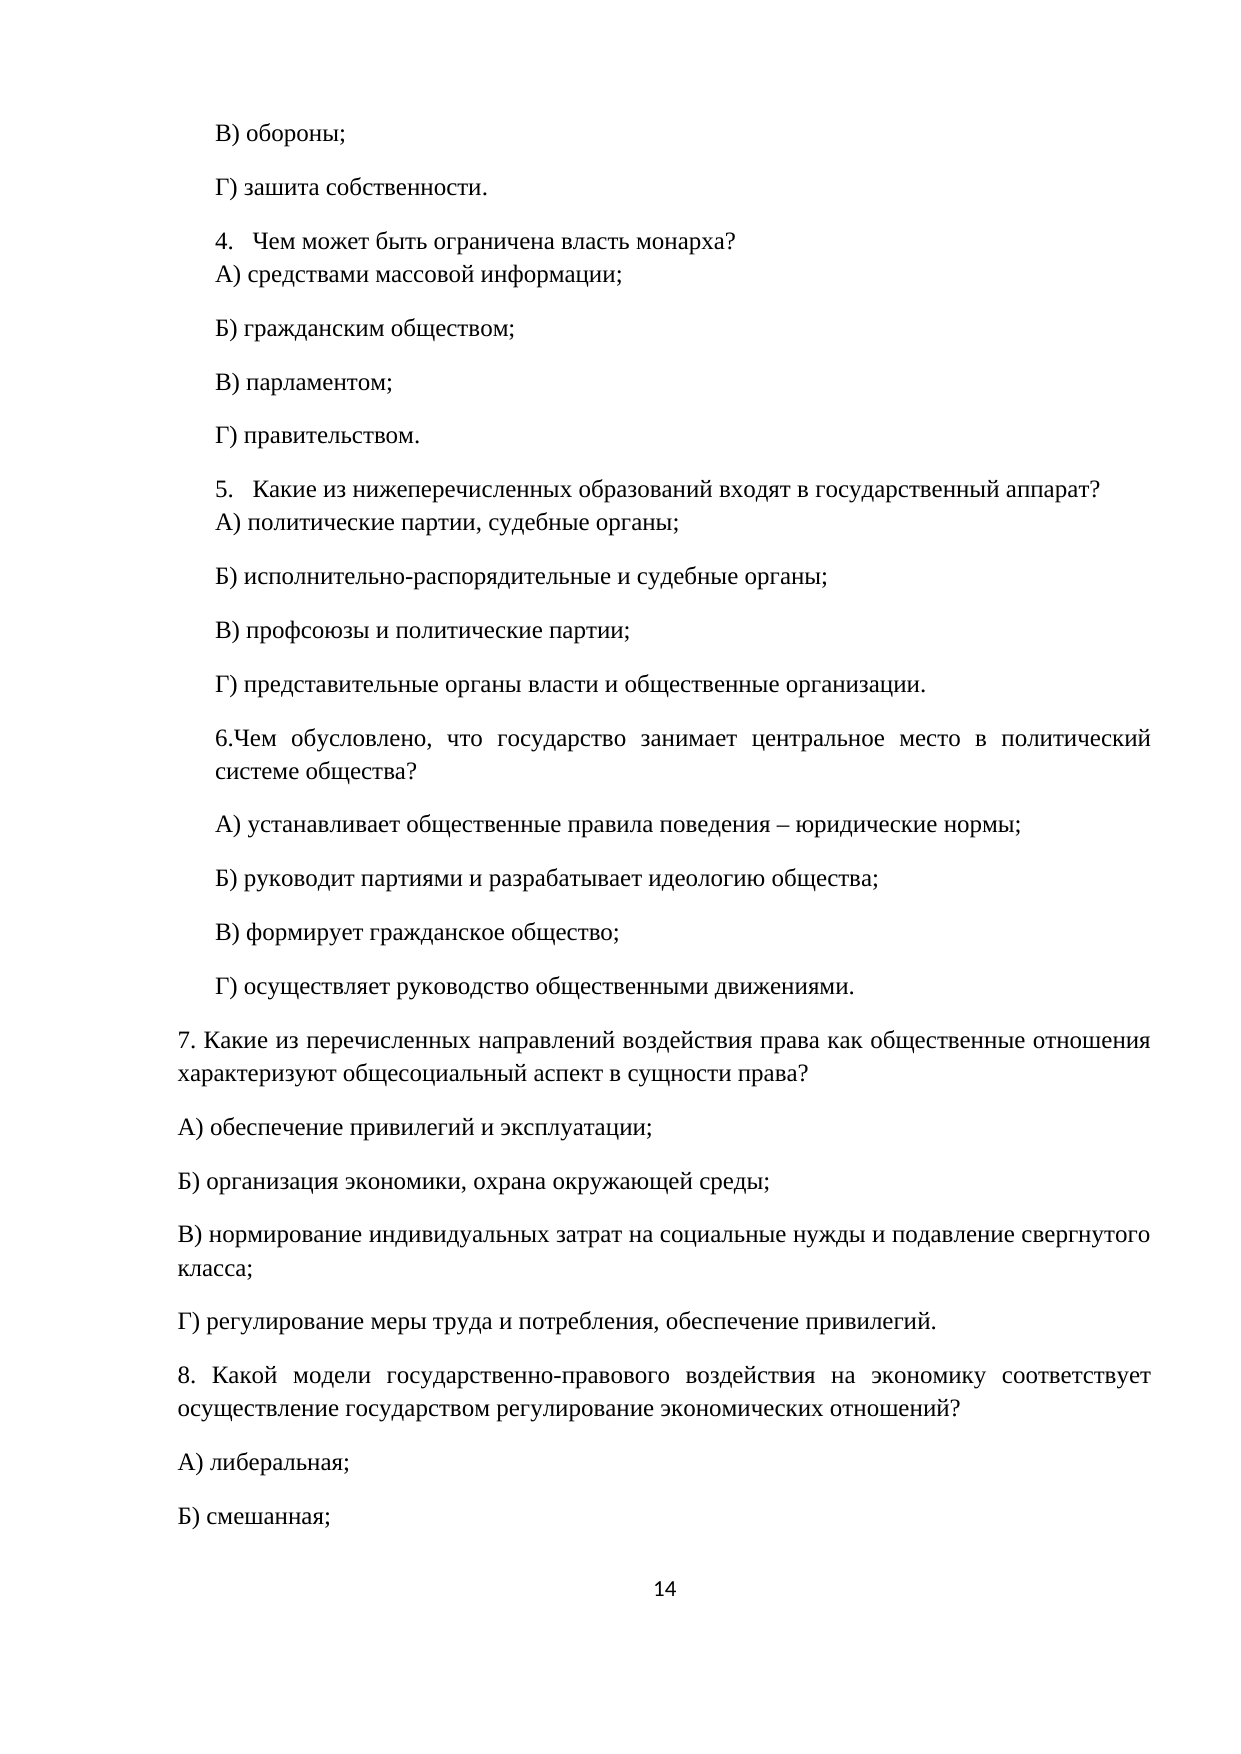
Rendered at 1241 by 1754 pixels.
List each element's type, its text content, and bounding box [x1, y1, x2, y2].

text А) устанавливает общественные правила поведения – юридические нормы; [215, 809, 1152, 838]
text Г) правительством. [215, 420, 1152, 449]
text 8. Какой модели государственно-правового воздействия на экономику соответствует осуществление государством регулирование экономических отношений? [177, 1360, 1152, 1422]
text 6.Чем обусловлено, что государство занимает центральное место в политический системе общества? [215, 723, 1152, 784]
text Б) смешанная; [177, 1501, 1152, 1530]
text В) нормирование индивидуальных затрат на социальные нужды и подавление свергнутого класса; [177, 1219, 1152, 1281]
text А) политические партии, судебные органы; [215, 507, 1152, 536]
text В) обороны; [215, 118, 1152, 147]
text Б) организация экономики, охрана окружающей среды; [177, 1166, 1152, 1194]
text Б) руководит партиями и разрабатывает идеологию общества; [215, 863, 1152, 892]
text В) парламентом; [215, 367, 1152, 395]
text В) формирует гражданское общество; [215, 917, 1152, 946]
text А) либеральная; [177, 1447, 1152, 1476]
text Г) осуществляет руководство общественными движениями. [215, 971, 1152, 1000]
text Б) гражданским обществом; [215, 313, 1152, 341]
text Г) регулирование меры труда и потребления, обеспечение привилегий. [177, 1306, 1152, 1335]
text В) профсоюзы и политические партии; [215, 615, 1152, 644]
list Чем может быть ограничена власть монарха? [215, 226, 1152, 254]
text Г) зашита собственности. [215, 172, 1152, 201]
text А) обеспечение привилегий и эксплуатации; [177, 1112, 1152, 1141]
text Г) представительные органы власти и общественные организации. [215, 669, 1152, 698]
list Какие из нижеперечисленных образований входят в государственный аппарат? [215, 474, 1152, 503]
text А) средствами массовой информации; [215, 259, 1152, 288]
text 7. Какие из перечисленных направлений воздействия права как общественные отношения характеризуют общесоциальный аспект в сущности права? [177, 1025, 1152, 1087]
text Б) исполнительно-распорядительные и судебные органы; [215, 561, 1152, 590]
